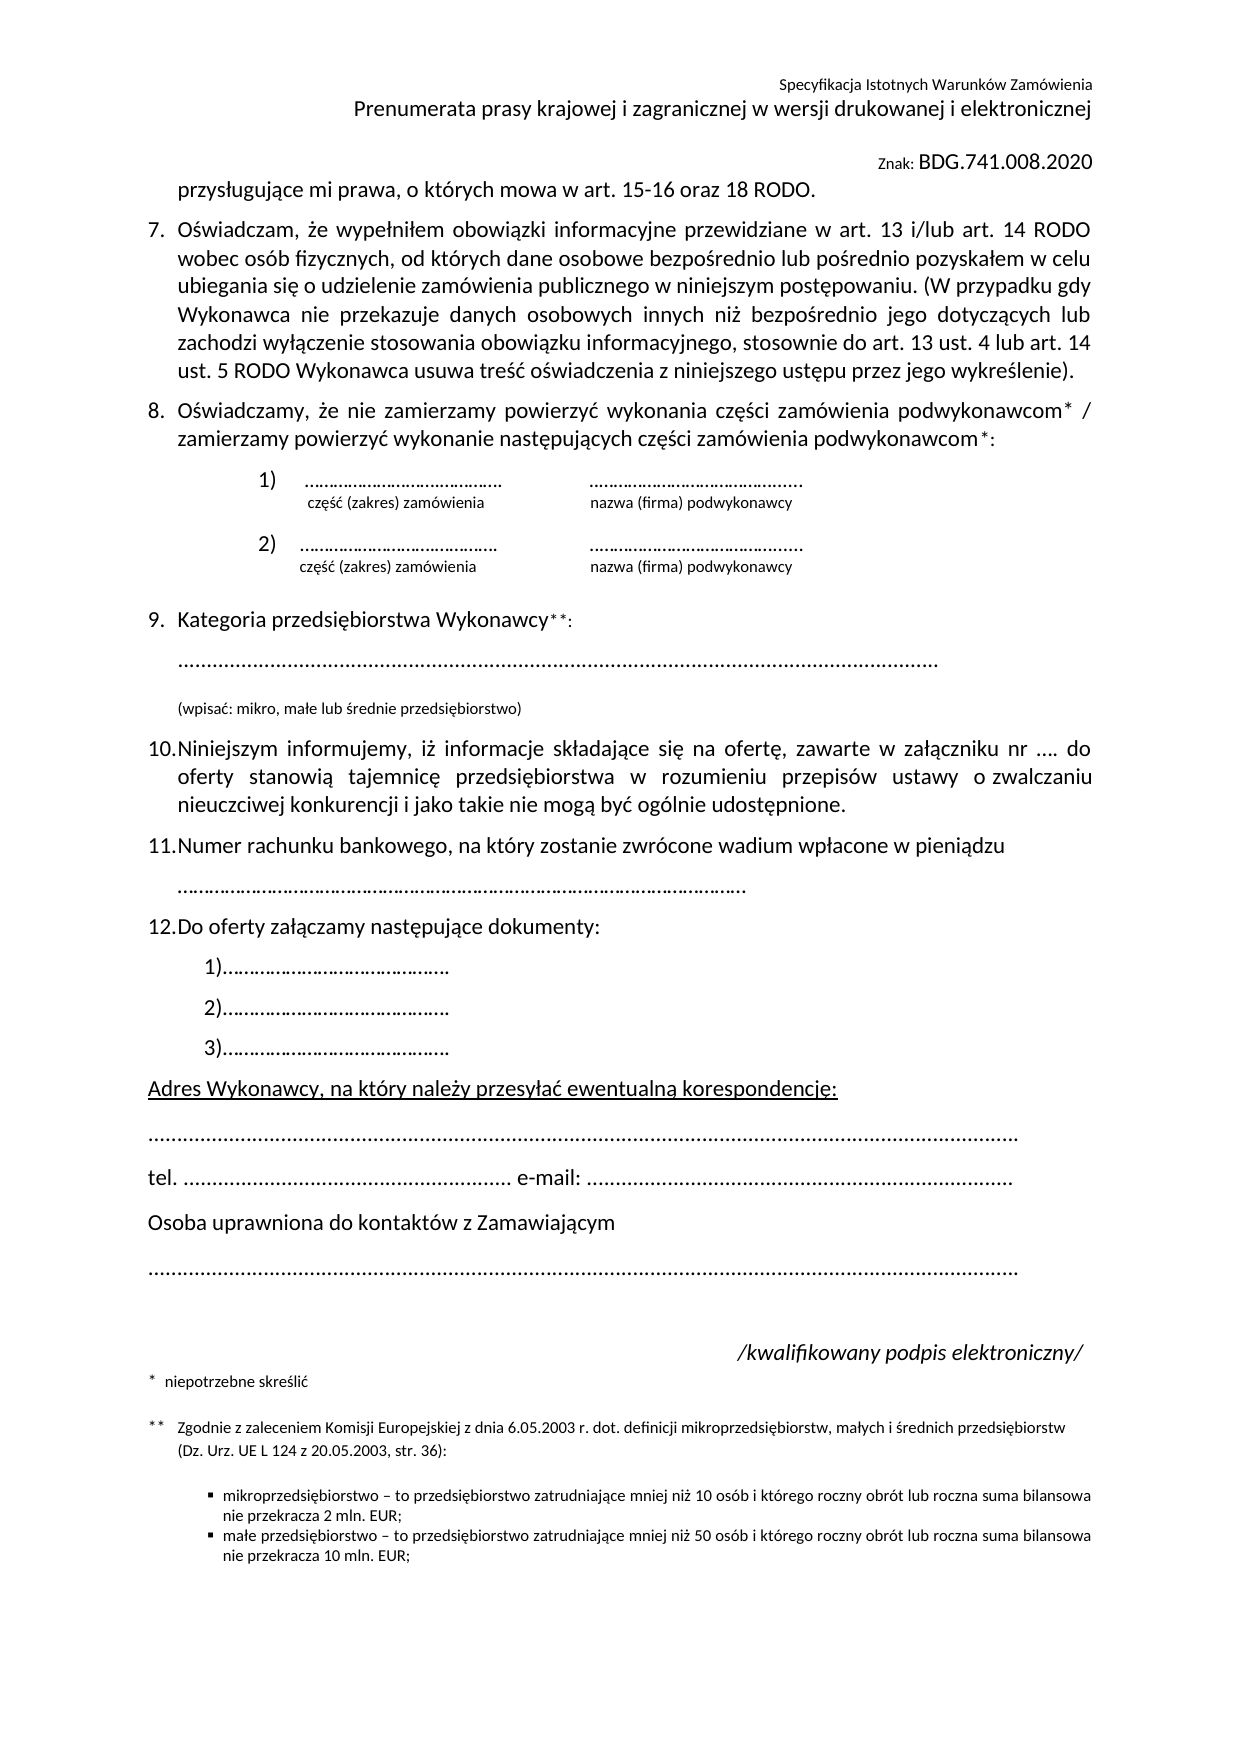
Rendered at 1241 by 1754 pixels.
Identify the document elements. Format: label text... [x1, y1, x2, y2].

text część (zakres) zamówienia nazwa (firma) podwykonawcy [281, 557, 1093, 577]
text ……………………………………………………………………………………………… [148, 871, 1093, 899]
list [148, 175, 1093, 203]
text * niepotrzebne skreślić [148, 1370, 1093, 1392]
text tel. ......................................................... e-mail: .......................................................................... [148, 1163, 1093, 1191]
text .................................................................................................................................... [148, 646, 1093, 673]
list Oświadczamy, że nie zamierzamy powierzyć wykonania części zamówienia podwykonawcom* / zamierzamy powierzyć wykonanie następujących części zamówienia podwykonawcom*: [148, 396, 1093, 452]
text Adres Wykonawcy, na który należy przesyłać ewentualną korespondencję: [148, 1074, 1093, 1102]
text ** Zgodnie z zaleceniem Komisji Europejskiej z dnia 6.05.2003 r. dot. definicji mikroprzedsiębiorstw, małych i średnich przedsiębiorstw (Dz. Urz. UE L 124 z 20.05.2003, str. 36): [148, 1416, 1093, 1461]
text Osoba uprawniona do kontaktów z Zamawiającym [148, 1208, 1093, 1236]
list Kategoria przedsiębiorstwa Wykonawcy**: [148, 605, 1093, 633]
list Oświadczam, że wypełniłem obowiązki informacyjne przewidziane w art. 13 i/lub art. 14 RODO wobec osób fizycznych, od których dane osobowe bezpośrednio lub pośrednio pozyskałem w celu ubiegania się o udzielenie zamówienia publicznego w niniejszym postępowaniu. (W przypadku gdy Wykonawca nie przekazuje danych osobowych innych niż bezpośrednio jego dotyczących lub zachodzi wyłączenie stosowania obowiązku informacyjnego, stosownie do art. 13 ust. 4 lub art. 14 ust. 5 RODO Wykonawca usuwa treść oświadczenia z niniejszego ustępu przez jego wykreślenie). [148, 216, 1093, 384]
list Niniejszym informujemy, iż informacje składające się na ofertę, zawarte w załączniku nr …. do oferty stanowią tajemnicę przedsiębiorstwa w rozumieniu przepisów ustawy o zwalczaniu nieuczciwej konkurencji i jako takie nie mogą być ogólnie udostępnione. [148, 734, 1093, 818]
text część (zakres) zamówienia nazwa (firma) podwykonawcy [258, 493, 1093, 513]
list Do oferty załączamy następujące dokumenty: [148, 912, 1093, 940]
list mikroprzedsiębiorstwo – to przedsiębiorstwo zatrudniające mniej niż 10 osób i którego roczny obrót lub roczna suma bilansowa nie przekracza 2 mln. EUR; [207, 1485, 1093, 1525]
text (wpisać: mikro, małe lub średnie przedsiębiorstwo) [148, 698, 1093, 719]
list ……………………….…………. ..………………………………...... [258, 465, 1093, 493]
list ……………………………………. [204, 1033, 1093, 1062]
list ……………………………………. [204, 993, 1093, 1021]
list ……………………………………. [204, 952, 1093, 981]
text ....................................................................................................................................................... [148, 1119, 1093, 1147]
list ……………………….…………. ..………………………………...... [258, 529, 1093, 557]
text ....................................................................................................................................................... [148, 1253, 1093, 1281]
list małe przedsiębiorstwo – to przedsiębiorstwo zatrudniające mniej niż 50 osób i którego roczny obrót lub roczna suma bilansowa nie przekracza 10 mln. EUR; [207, 1525, 1093, 1566]
text /kwalifikowany podpis elektroniczny/ [620, 1306, 1093, 1366]
list Numer rachunku bankowego, na który zostanie zwrócone wadium wpłacone w pieniądzu [148, 831, 1093, 859]
